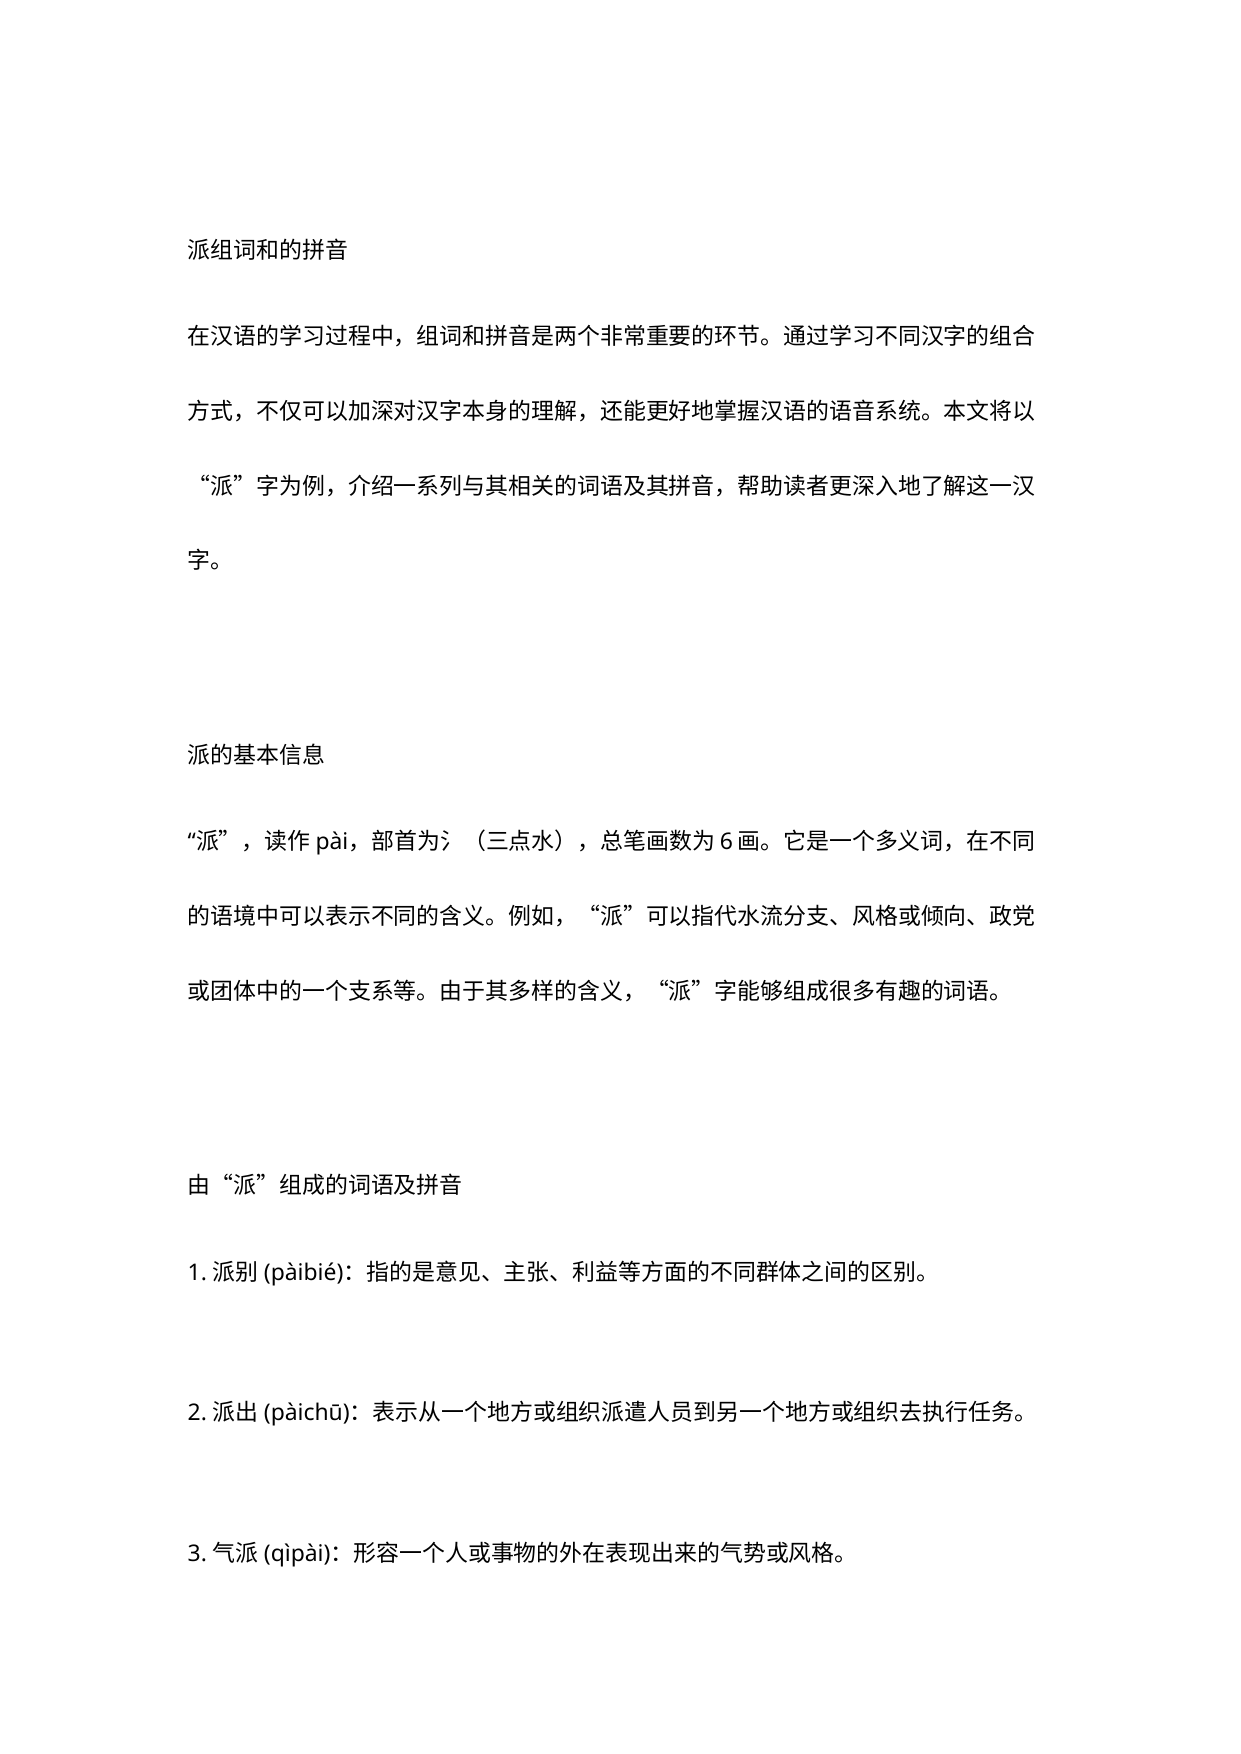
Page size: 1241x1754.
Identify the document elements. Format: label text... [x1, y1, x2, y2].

text 在汉语的学习过程中，组词和拼音是两个非常重要的环节。通过学习不同汉字的组合方式，不仅可以加深对汉字本身的理解，还能更好地掌握汉语的语音系统。本文将以“派”字为例，介绍一系列与其相关的词语及其拼音，帮助读者更深入地了解这一汉字。 [187, 302, 1053, 591]
text 由“派”组成的词语及拼音 [187, 1151, 1053, 1216]
text 派组词和的拼音 [187, 216, 1053, 281]
text 派的基本信息 [187, 721, 1053, 786]
text “派”，读作 pài，部首为氵（三点水），总笔画数为6画。它是一个多义词，在不同的语境中可以表示不同的含义。例如，“派”可以指代水流分支、风格或倾向、政党或团体中的一个支系等。由于其多样的含义，“派”字能够组成很多有趣的词语。 [187, 807, 1053, 1022]
text 1. 派别 (pàibié)：指的是意见、主张、利益等方面的不同群体之间的区别。 [187, 1237, 1053, 1302]
text 3. 气派 (qìpài)：形容一个人或事物的外在表现出来的气势或风格。 [187, 1518, 1053, 1583]
text 2. 派出 (pàichū)：表示从一个地方或组织派遣人员到另一个地方或组织去执行任务。 [187, 1378, 1053, 1443]
